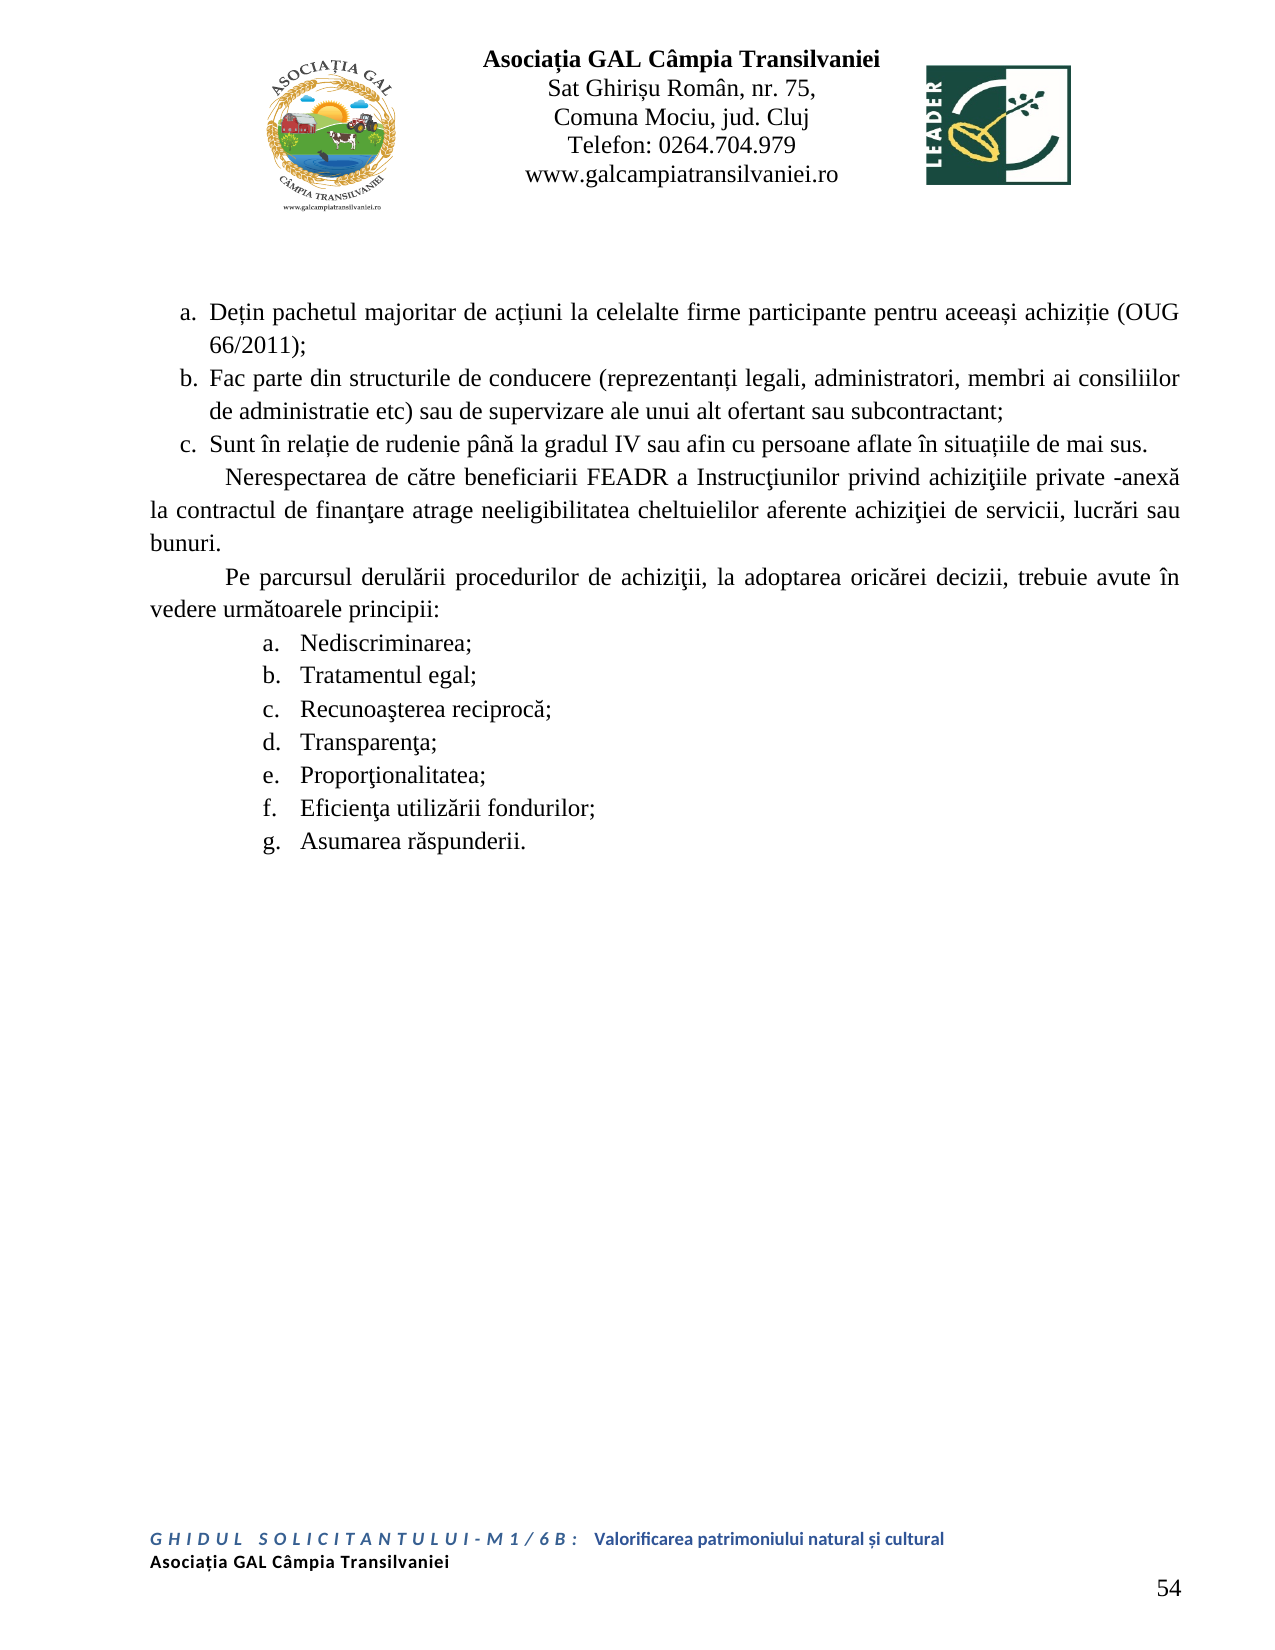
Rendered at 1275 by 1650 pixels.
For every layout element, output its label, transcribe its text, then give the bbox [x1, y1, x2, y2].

list Asumarea răspunderii. [262, 826, 1181, 854]
list Tratamentul egal; [262, 661, 1181, 689]
list Eficienţa utilizării fondurilor; [262, 793, 1181, 821]
list Dețin pachetul majoritar de acțiuni la celelalte firme participante pentru aceeași achiziție (OUG 66/2011); [179, 297, 1181, 359]
list Fac parte din structurile de conducere (reprezentanți legali, administratori, membri ai consiliilor de administratie etc) sau de supervizare ale unui alt ofertant sau subcontractant; [179, 363, 1181, 425]
list Nediscriminarea; [262, 628, 1181, 656]
list Transparenţa; [262, 727, 1181, 755]
list Sunt în relație de rudenie până la gradul IV sau afin cu persoane aflate în situațiile de mai sus. [179, 429, 1181, 458]
text Nerespectarea de către beneficiarii FEADR a Instrucţiunilor privind achiziţiile private -anexă la contractul de finanţare atrage neeligibilitatea cheltuielilor aferente achiziţiei de servicii, lucrări sau bunuri. [150, 462, 1181, 557]
list Proporţionalitatea; [262, 760, 1181, 788]
list Recunoaşterea reciprocă; [262, 694, 1181, 722]
picture [926, 65, 1071, 185]
text Pe parcursul derulării procedurilor de achiziţii, la adoptarea oricărei decizii, trebuie avute în vedere următoarele principii: [150, 562, 1181, 623]
